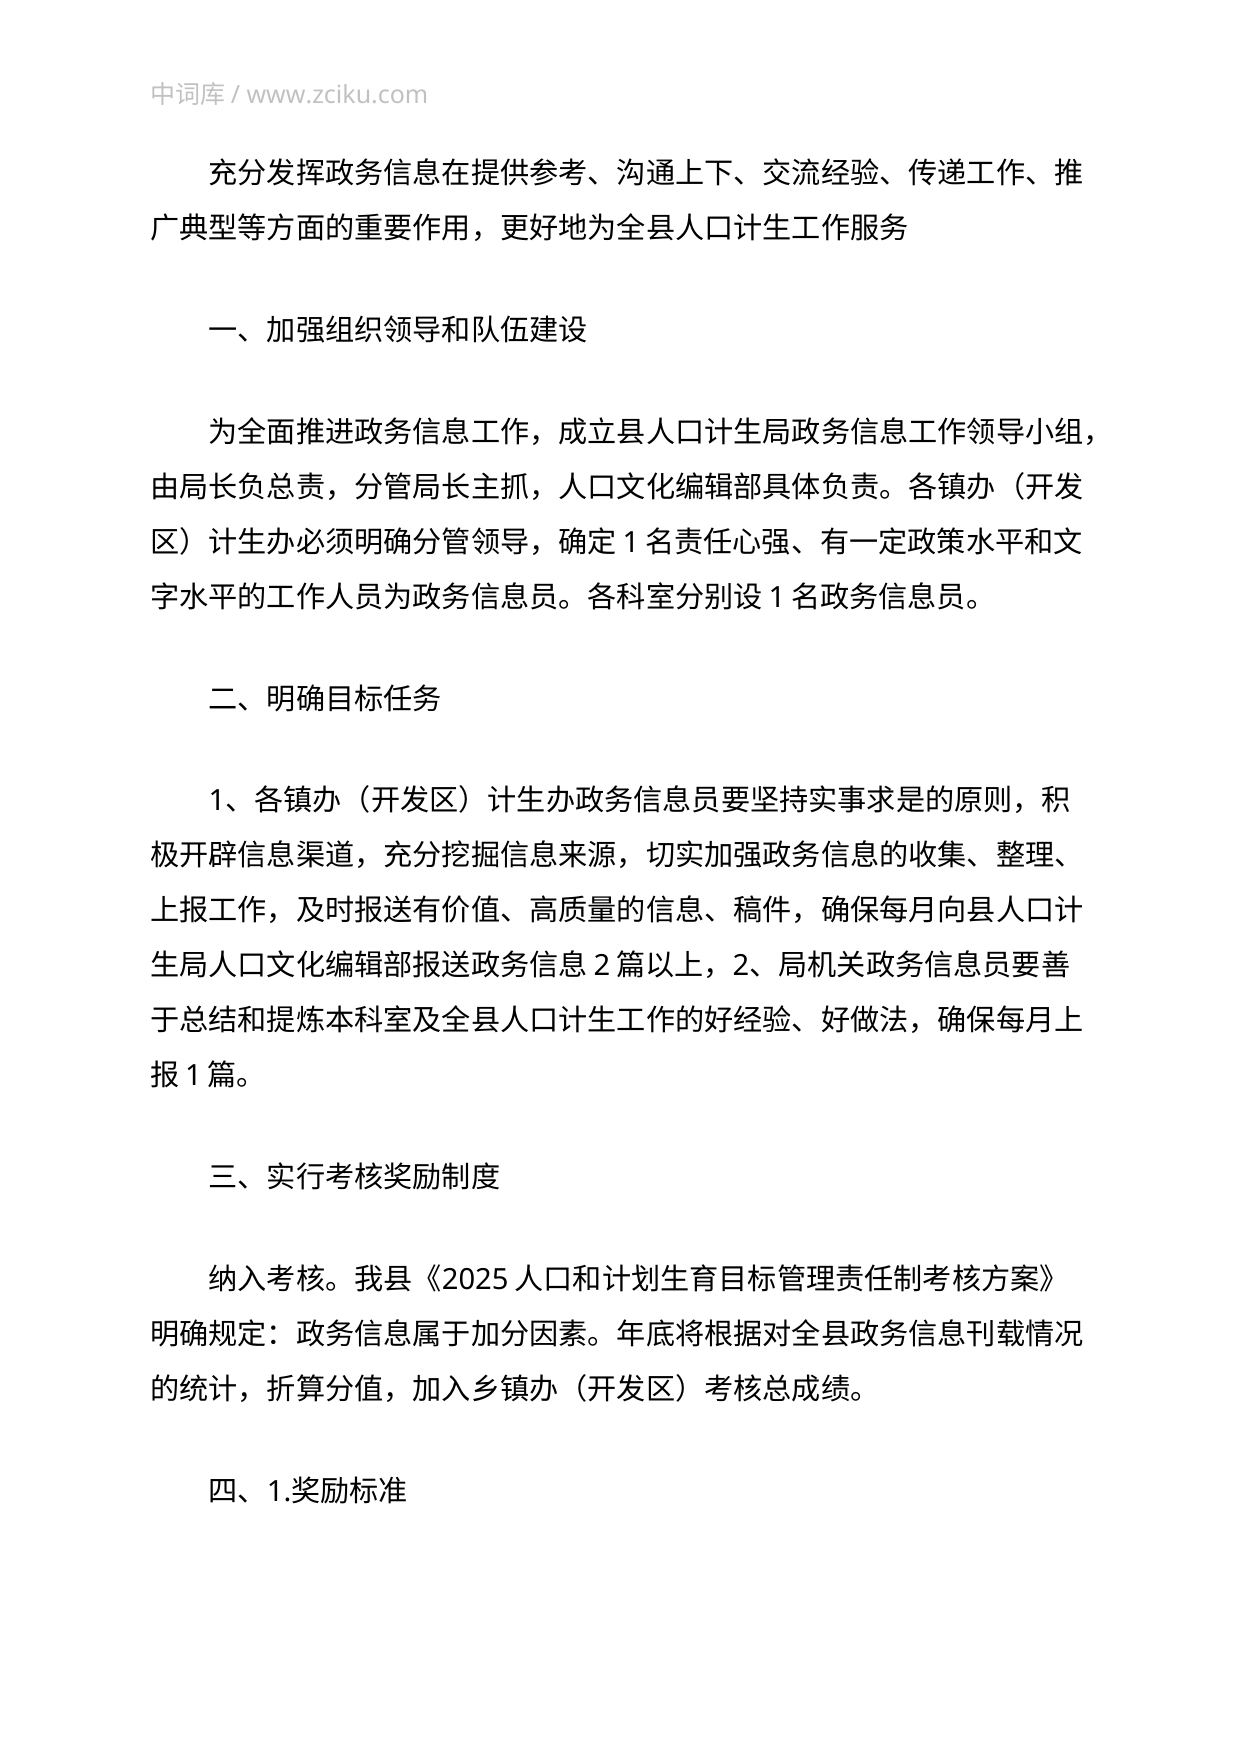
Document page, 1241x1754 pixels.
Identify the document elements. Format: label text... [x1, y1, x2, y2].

text 1、各镇办（开发区）计生办政务信息员要坚持实事求是的原则，积极开辟信息渠道，充分挖掘信息来源，切实加强政务信息的收集、整理、上报工作，及时报送有价值、高质量的信息、稿件，确保每月向县人口计生局人口文化编辑部报送政务信息2篇以上，2、局机关政务信息员要善于总结和提炼本科室及全县人口计生工作的好经验、好做法，确保每月上报1篇。 [150, 777, 1090, 1094]
text 一、加强组织领导和队伍建设 [150, 307, 1090, 349]
text 纳入考核。我县《2025人口和计划生育目标管理责任制考核方案》明确规定：政务信息属于加分因素。年底将根据对全县政务信息刊载情况的统计，折算分值，加入乡镇办（开发区）考核总成绩。 [150, 1255, 1090, 1408]
text 三、实行考核奖励制度 [150, 1154, 1090, 1196]
text 充分发挥政务信息在提供参考、沟通上下、交流经验、传递工作、推广典型等方面的重要作用，更好地为全县人口计生工作服务 [150, 150, 1090, 247]
text 二、明确目标任务 [150, 675, 1090, 717]
text 四、1.奖励标准 [150, 1467, 1090, 1509]
text 为全面推进政务信息工作，成立县人口计生局政务信息工作领导小组，由局长负总责，分管局长主抓，人口文化编辑部具体负责。各镇办（开发区）计生办必须明确分管领导，确定1名责任心强、有一定政策水平和文字水平的工作人员为政务信息员。各科室分别设1名政务信息员。 [150, 408, 1090, 616]
